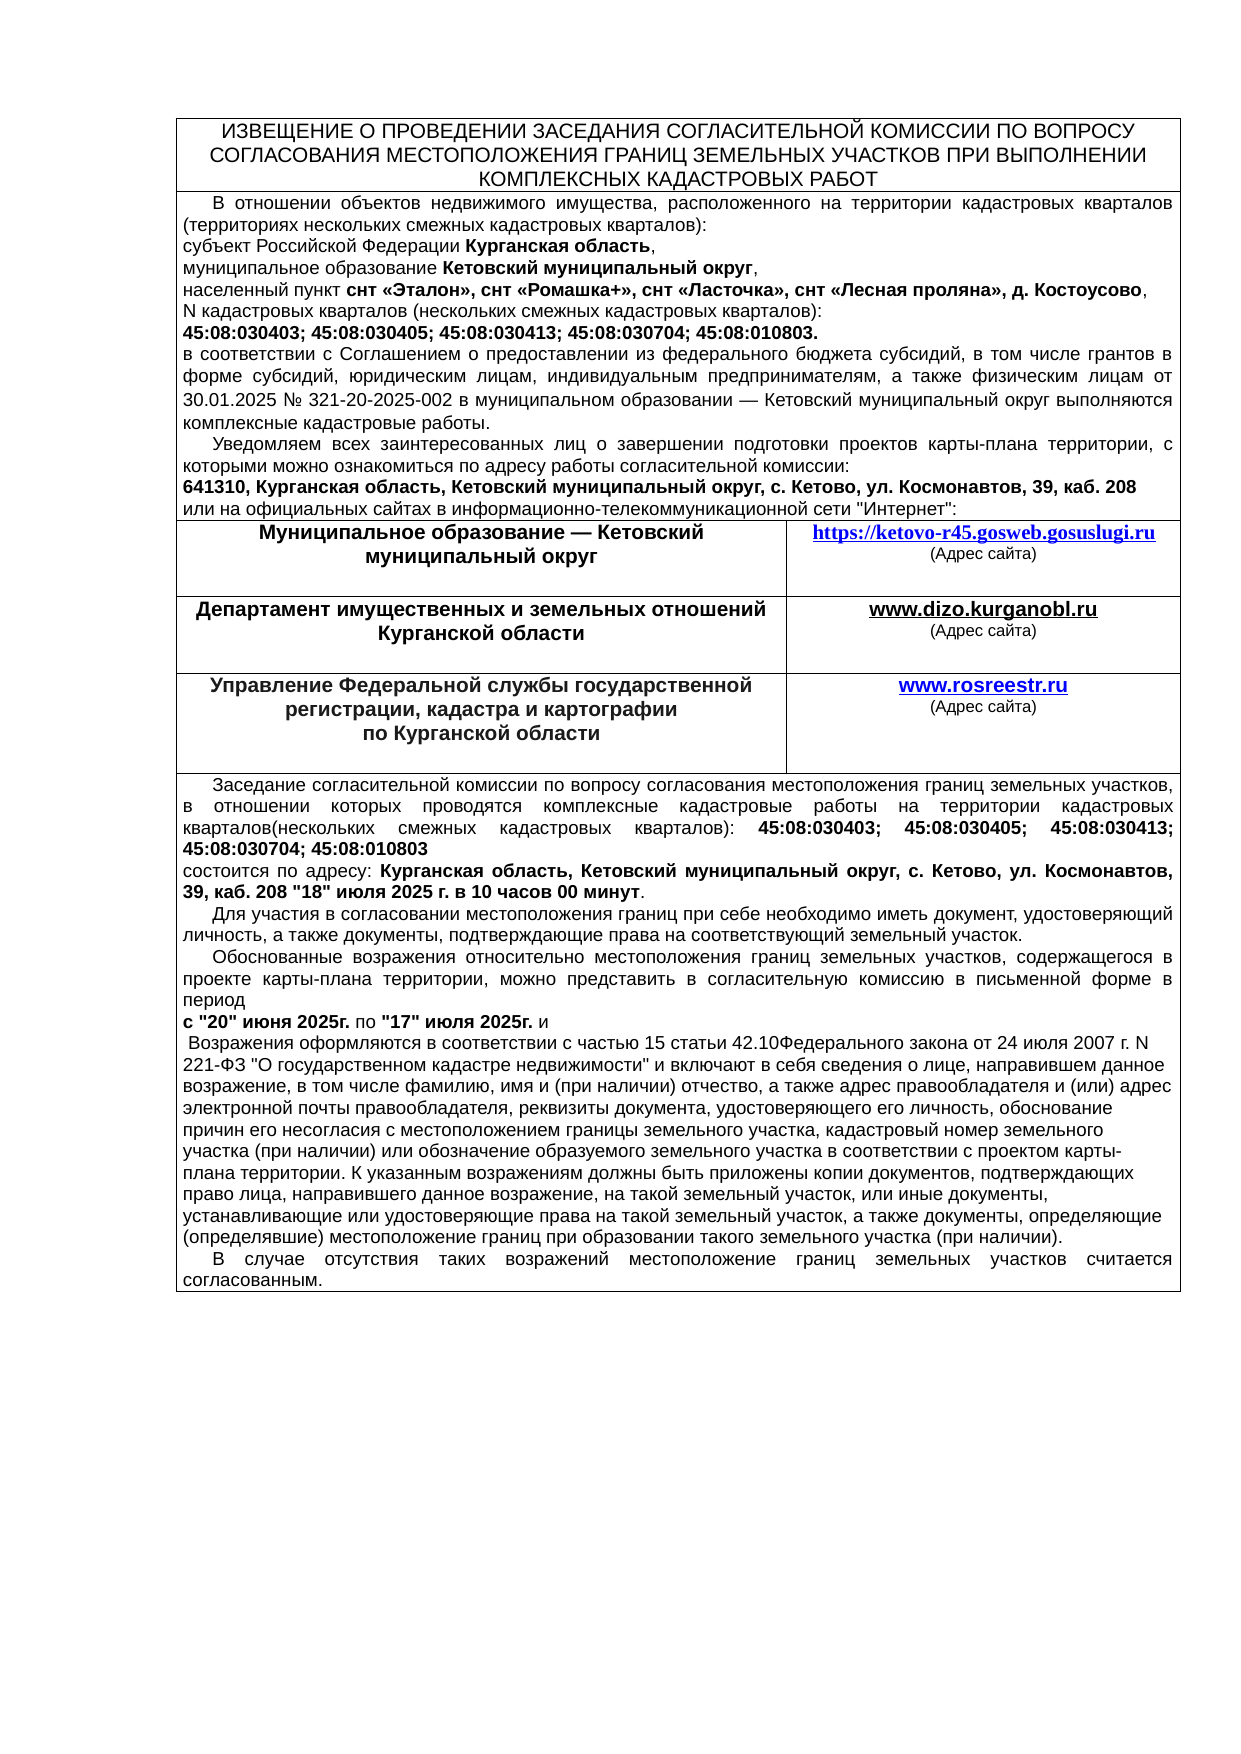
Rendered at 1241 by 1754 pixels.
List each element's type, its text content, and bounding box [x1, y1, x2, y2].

table_cell Департамент имущественных и земельных отношений Курганской области [177, 597, 786, 672]
table_cell Управление Федеральной службы государственной регистрации, кадастра и картографии по Курганской области [177, 674, 786, 773]
table_cell https://ketovo-r45.gosweb.gosuslugi.ru (Адрес сайта) [787, 521, 1180, 596]
table_cell www.rosreestr.ru (Адрес сайта) [787, 674, 1180, 773]
table_cell Муниципальное образование — Кетовский муниципальный округ [177, 521, 786, 596]
table_header ИЗВЕЩЕНИЕ О ПРОВЕДЕНИИ ЗАСЕДАНИЯ СОГЛАСИТЕЛЬНОЙ КОМИССИИ ПО ВОПРОСУ СОГЛАСОВАНИЯ МЕСТОПОЛОЖЕНИЯ ГРАНИЦ ЗЕМЕЛЬНЫХ УЧАСТКОВ ПРИ ВЫПОЛНЕНИИ КОМПЛЕКСНЫХ КАДАСТРОВЫХ РАБОТ [177, 119, 1180, 191]
table_cell Заседание согласительной комиссии по вопросу согласования местоположения границ земельных участков, в отношении которых проводятся комплексные кадастровые работы на территории кадастровых кварталов(нескольких смежных кадастровых кварталов): 45:08:030403; 45:08:030405; 45:08:030413; 45:08:030704; 45:08:010803 состоится по адресу: Курганская область, Кетовский муниципальный округ, с. Кетово, ул. Космонавтов, 39, каб. 208 "18" июля 2025 г. в 10 часов 00 минут. Для участия в согласовании местоположения границ при себе необходимо иметь документ, удостоверяющий личность, а также документы, подтверждающие права на соответствующий земельный участок. Обоснованные возражения относительно местоположения границ земельных участков, содержащегося в проекте карты-плана территории, можно представить в согласительную комиссию в письменной форме в период с "20" июня 2025г. по "17" июля 2025г. и Возражения оформляются в соответствии с частью 15 статьи 42.10Федерального закона от 24 июля 2007 г. N 221-ФЗ "О государственном кадастре недвижимости" и включают в себя сведения о лице, направившем данное возражение, в том числе фамилию, имя и (при наличии) отчество, а также адрес правообладателя и (или) адрес электронной почты правообладателя, реквизиты документа, удостоверяющего его личность, обоснование причин его несогласия с местоположением границы земельного участка, кадастровый номер земельного участка (при наличии) или обозначение образуемого земельного участка в соответствии с проектом карты-плана территории. К указанным возражениям должны быть приложены копии документов, подтверждающих право лица, направившего данное возражение, на такой земельный участок, или иные документы, устанавливающие или удостоверяющие права на такой земельный участок, а также документы, определяющие (определявшие) местоположение границ при образовании такого земельного участка (при наличии). В случае отсутствия таких возражений местоположение границ земельных участков считается согласованным. [177, 774, 1180, 1291]
table_cell В отношении объектов недвижимого имущества, расположенного на территории кадастровых кварталов (территориях нескольких смежных кадастровых кварталов): субъект Российской Федерации Курганская область, муниципальное образование Кетовский муниципальный округ, населенный пункт снт «Эталон», снт «Ромашка+», снт «Ласточка», снт «Лесная проляна», д. Костоусово, N кадастровых кварталов (нескольких смежных кадастровых кварталов): 45:08:030403; 45:08:030405; 45:08:030413; 45:08:030704; 45:08:010803. в соответствии с Соглашением о предоставлении из федерального бюджета субсидий, в том числе грантов в форме субсидий, юридическим лицам, индивидуальным предпринимателям, а также физическим лицам от 30.01.2025 № 321-20-2025-002 в муниципальном образовании — Кетовский муниципальный округ выполняются комплексные кадастровые работы. Уведомляем всех заинтересованных лиц о завершении подготовки проектов карты-плана территории, с которыми можно ознакомиться по адресу работы согласительной комиссии: 641310, Курганская область, Кетовский муниципальный округ, с. Кетово, ул. Космонавтов, 39, каб. 208 или на официальных сайтах в информационно-телекоммуникационной сети "Интернет": [177, 192, 1180, 519]
table_cell www.dizo.kurganobl.ru (Адрес сайта) [787, 597, 1180, 672]
